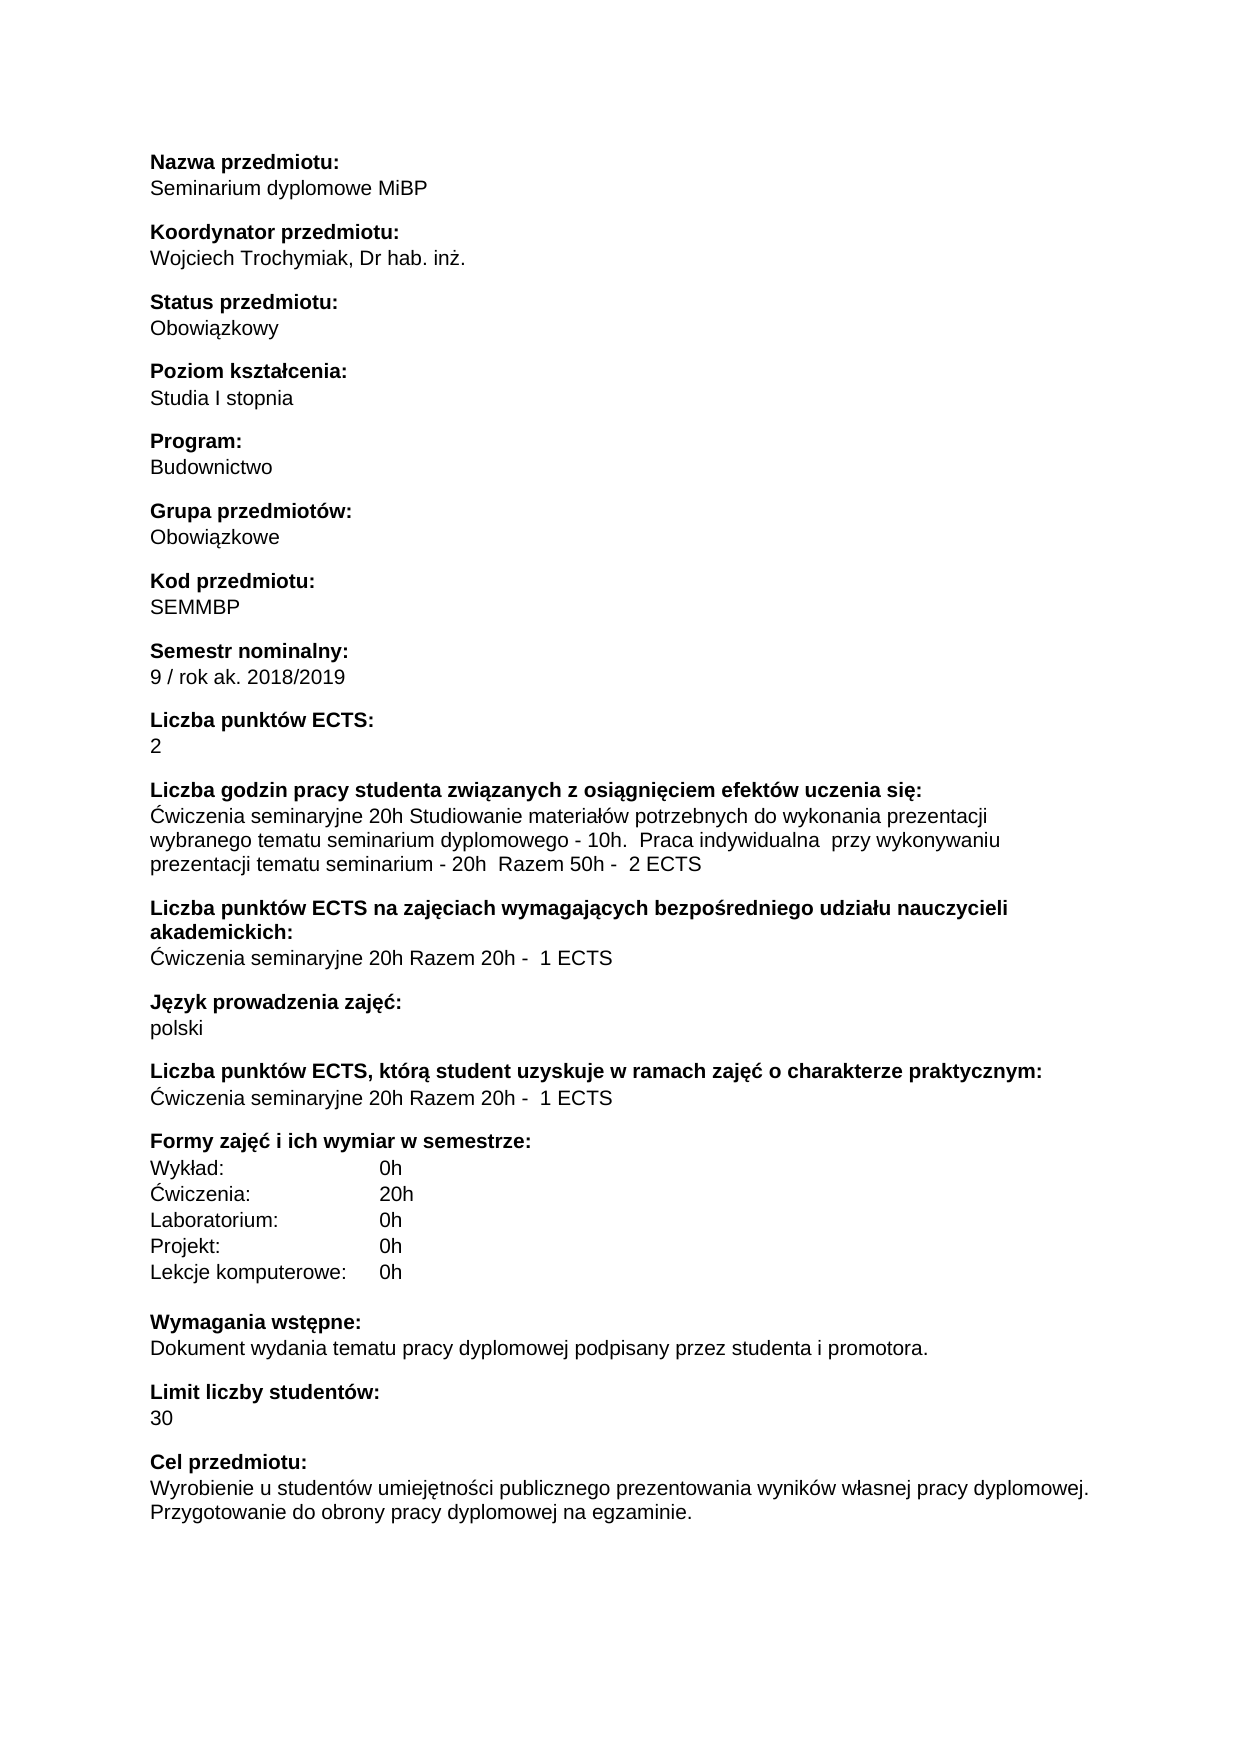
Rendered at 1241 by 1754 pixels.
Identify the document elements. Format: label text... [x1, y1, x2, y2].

table_cell 0h [369, 1232, 597, 1258]
text Formy zajęć i ich wymiar w semestrze: [150, 1129, 1090, 1153]
table_cell 0h [369, 1206, 597, 1232]
text Liczba punktów ECTS na zajęciach wymagających bezpośredniego udziału nauczycieli akademickich: [150, 896, 1090, 944]
text Ćwiczenia seminaryjne 20h Studiowanie materiałów potrzebnych do wykonania prezentacji wybranego tematu seminarium dyplomowego - 10h. Praca indywidualna przy wykonywaniu prezentacji tematu seminarium - 20h Razem 50h - 2 ECTS [150, 804, 1090, 876]
text Kod przedmiotu: [150, 569, 1090, 593]
text Ćwiczenia seminaryjne 20h Razem 20h - 1 ECTS [150, 946, 1090, 970]
text Język prowadzenia zajęć: [150, 989, 1090, 1013]
text Nazwa przedmiotu: [150, 150, 1090, 174]
text Liczba punktów ECTS: [150, 708, 1090, 732]
text Grupa przedmiotów: [150, 499, 1090, 523]
text Cel przedmiotu: [150, 1449, 1090, 1473]
table_header Wykład: [140, 1156, 367, 1180]
text Liczba godzin pracy studenta związanych z osiągnięciem efektów uczenia się: [150, 778, 1090, 802]
text Status przedmiotu: [150, 289, 1090, 313]
text Wyrobienie u studentów umiejętności publicznego prezentowania wyników własnej pracy dyplomowej. Przygotowanie do obrony pracy dyplomowej na egzaminie. [150, 1476, 1090, 1523]
text 2 [150, 734, 1090, 758]
text polski [150, 1016, 1090, 1039]
text Obowiązkowy [150, 316, 1090, 339]
table_cell Laboratorium: [140, 1208, 367, 1232]
table_cell Ćwiczenia: [140, 1182, 367, 1206]
text Dokument wydania tematu pracy dyplomowej podpisany przez studenta i promotora. [150, 1336, 1090, 1360]
text Koordynator przedmiotu: [150, 220, 1090, 244]
text Studia I stopnia [150, 385, 1090, 409]
text Wojciech Trochymiak, Dr hab. inż. [150, 246, 1090, 270]
text Liczba punktów ECTS, którą student uzyskuje w ramach zajęć o charakterze praktycznym: [150, 1059, 1090, 1083]
table_cell Lekcje komputerowe: [140, 1260, 367, 1284]
text Wymagania wstępne: [150, 1310, 1090, 1334]
text SEMMBP [150, 595, 1090, 619]
table_cell 0h [369, 1258, 597, 1284]
text Semestr nominalny: [150, 638, 1090, 662]
text 9 / rok ak. 2018/2019 [150, 664, 1090, 688]
table_cell 20h [369, 1180, 597, 1206]
text Program: [150, 429, 1090, 453]
text Limit liczby studentów: [150, 1380, 1090, 1404]
text 30 [150, 1406, 1090, 1430]
text Poziom kształcenia: [150, 359, 1090, 383]
text Budownictwo [150, 455, 1090, 479]
text Obowiązkowe [150, 525, 1090, 549]
text Ćwiczenia seminaryjne 20h Razem 20h - 1 ECTS [150, 1085, 1090, 1109]
text Seminarium dyplomowe MiBP [150, 176, 1090, 200]
table_cell Projekt: [140, 1234, 367, 1258]
table_header 0h [369, 1156, 597, 1180]
